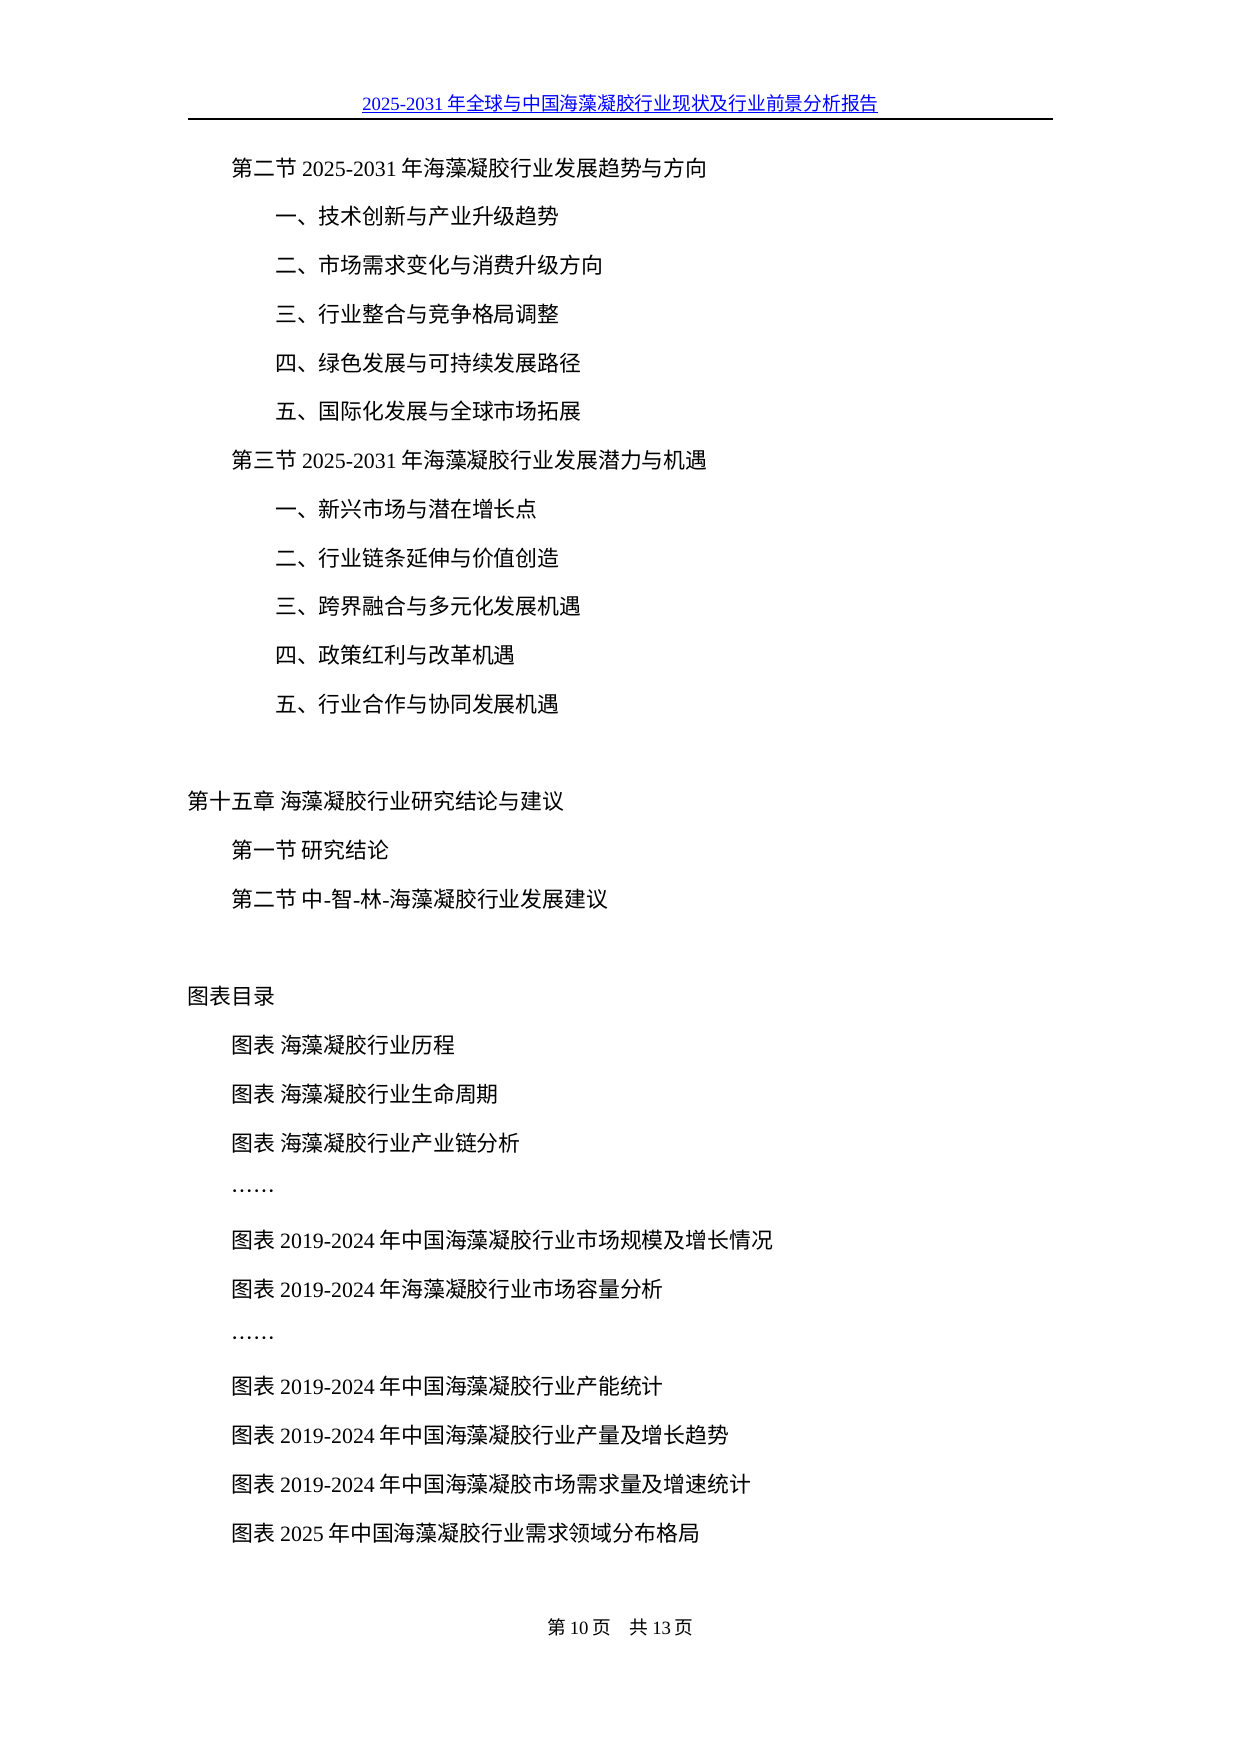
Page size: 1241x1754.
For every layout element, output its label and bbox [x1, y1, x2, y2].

text [187, 150, 1053, 1548]
